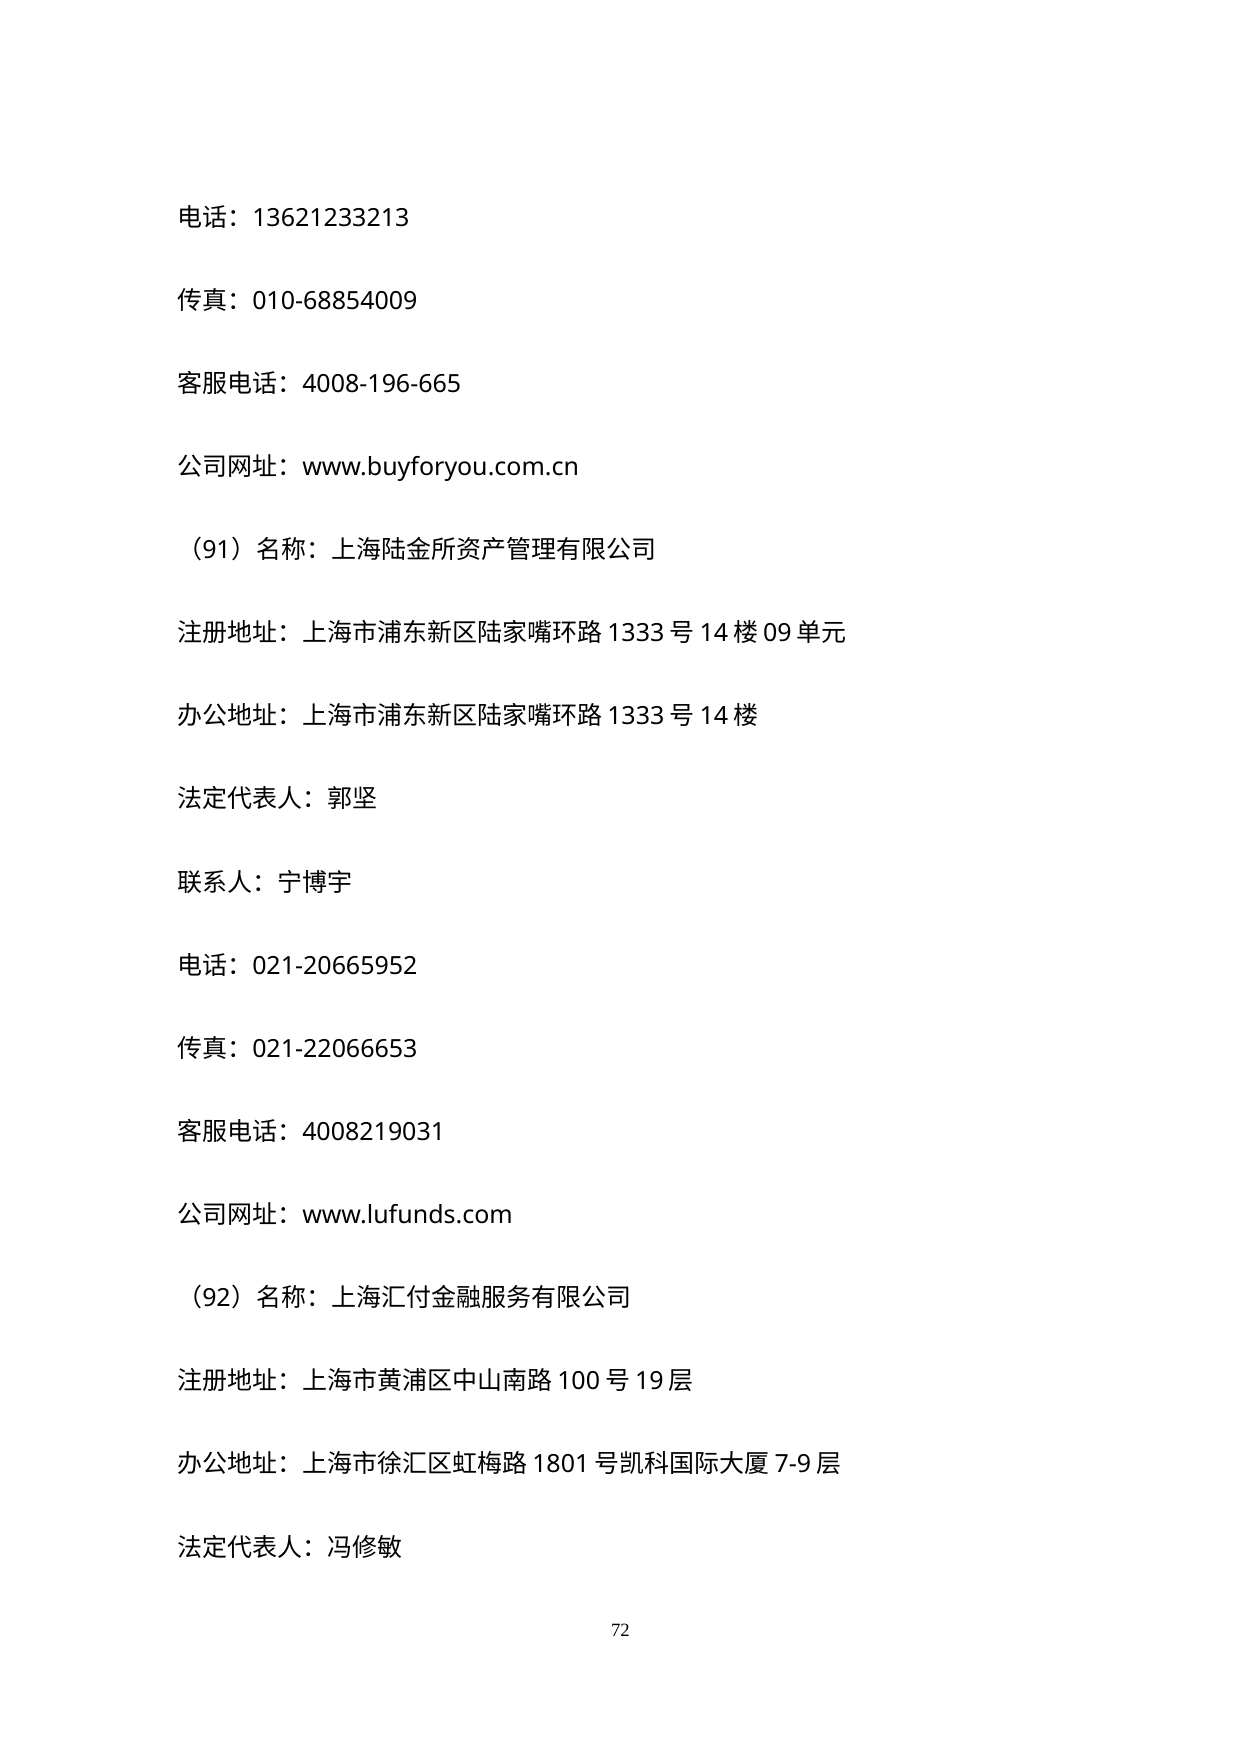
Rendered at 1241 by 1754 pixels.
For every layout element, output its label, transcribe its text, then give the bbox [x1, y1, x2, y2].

text （92）名称：上海汇付金融服务有限公司 [118, 1263, 1122, 1328]
text 法定代表人：郭坚 [118, 764, 1122, 829]
text 公司网址：www.lufunds.com [118, 1180, 1122, 1245]
text 传真：010-68854009 [118, 266, 1122, 331]
text 客服电话：4008219031 [118, 1097, 1122, 1162]
text （91）名称：上海陆金所资产管理有限公司 [118, 515, 1122, 580]
text 办公地址：上海市徐汇区虹梅路1801号凯科国际大厦7-9层 [118, 1429, 1122, 1494]
text 注册地址：上海市黄浦区中山南路100号19层 [118, 1346, 1122, 1411]
text 传真：021-22066653 [118, 1014, 1122, 1079]
text 公司网址：www.buyforyou.com.cn [118, 432, 1122, 497]
text 客服电话：4008-196-665 [118, 349, 1122, 414]
text 法定代表人：冯修敏 [118, 1513, 1122, 1578]
text 电话：13621233213 [118, 183, 1122, 248]
text 联系人：宁博宇 [118, 848, 1122, 913]
text 办公地址：上海市浦东新区陆家嘴环路1333号14楼 [118, 681, 1122, 746]
text 电话：021-20665952 [118, 931, 1122, 996]
text 注册地址：上海市浦东新区陆家嘴环路1333号14楼09单元 [118, 598, 1122, 663]
